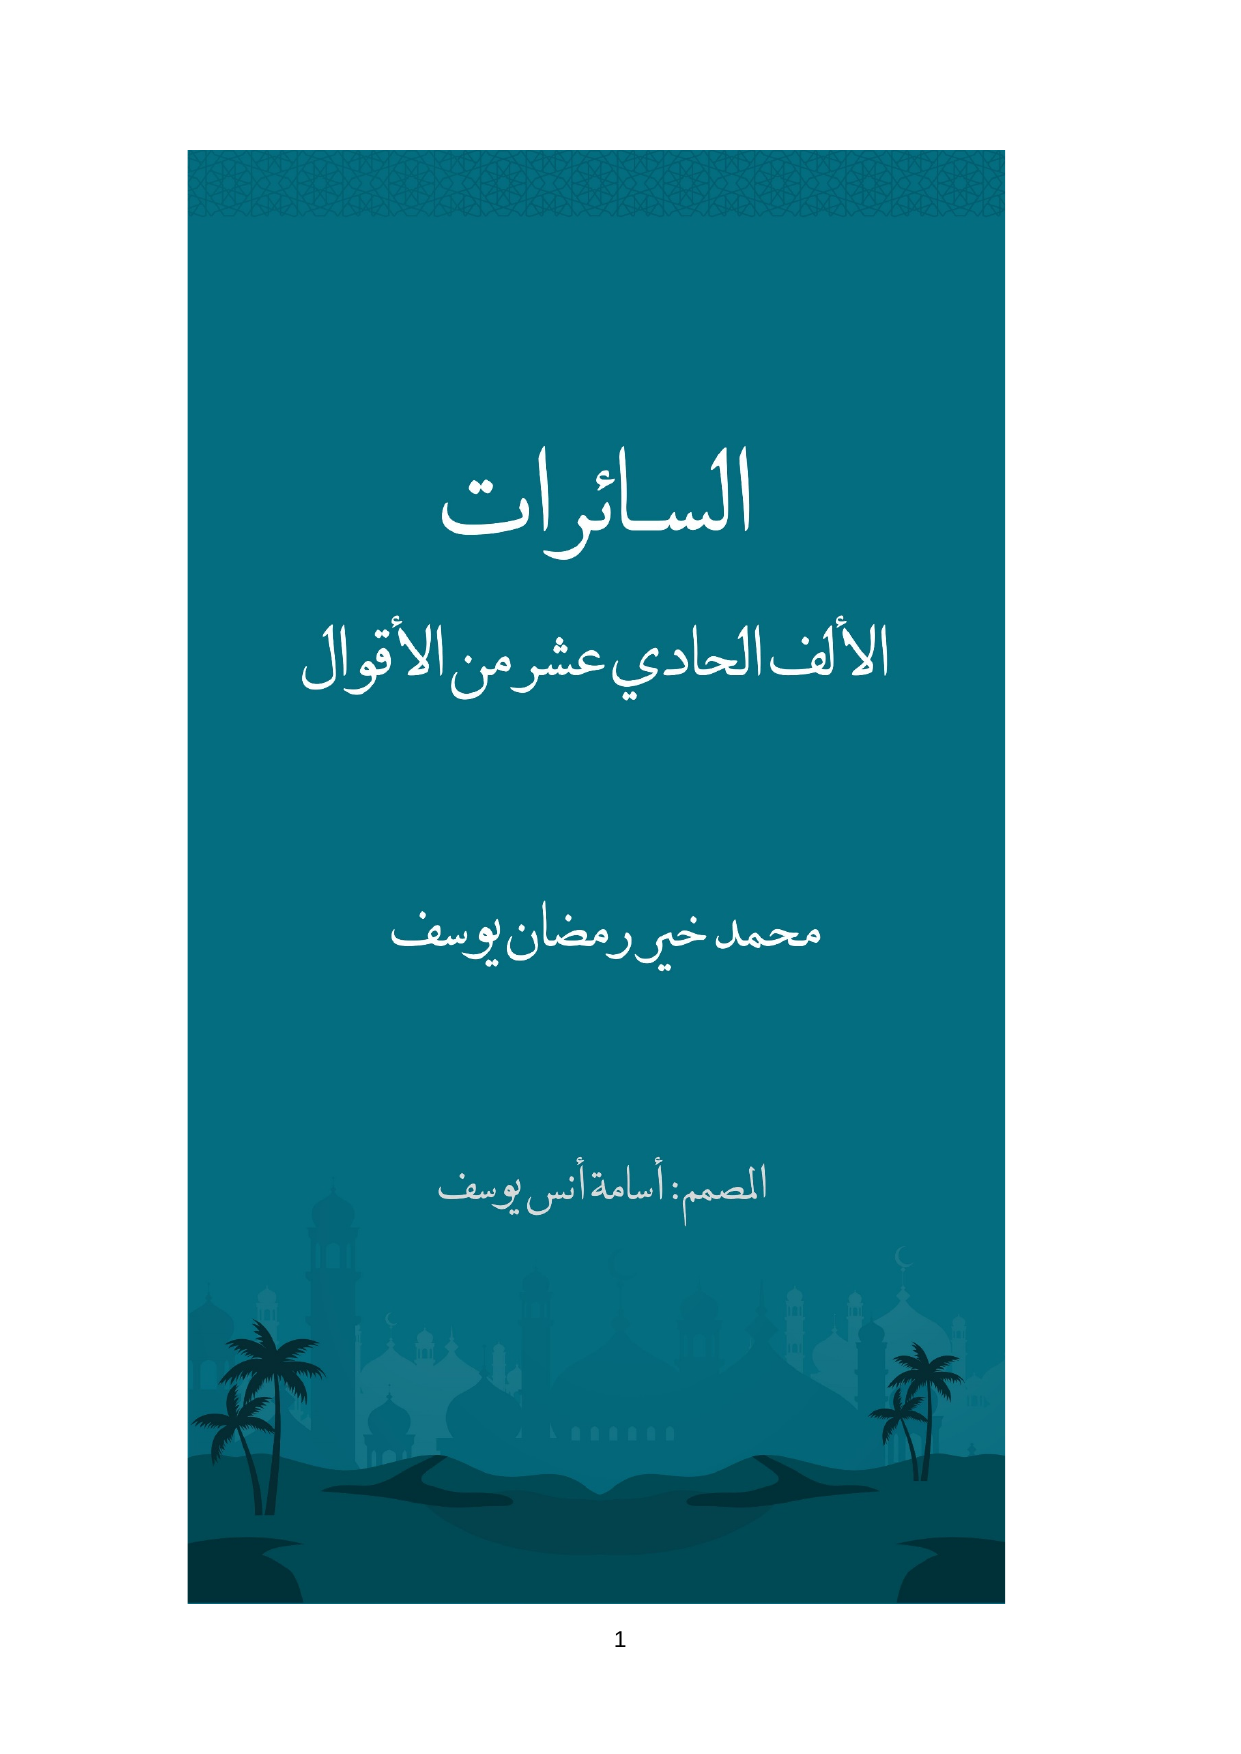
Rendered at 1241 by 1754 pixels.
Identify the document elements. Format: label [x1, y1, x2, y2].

picture [187, 150, 1006, 1604]
picture [200, 1415, 208, 1425]
